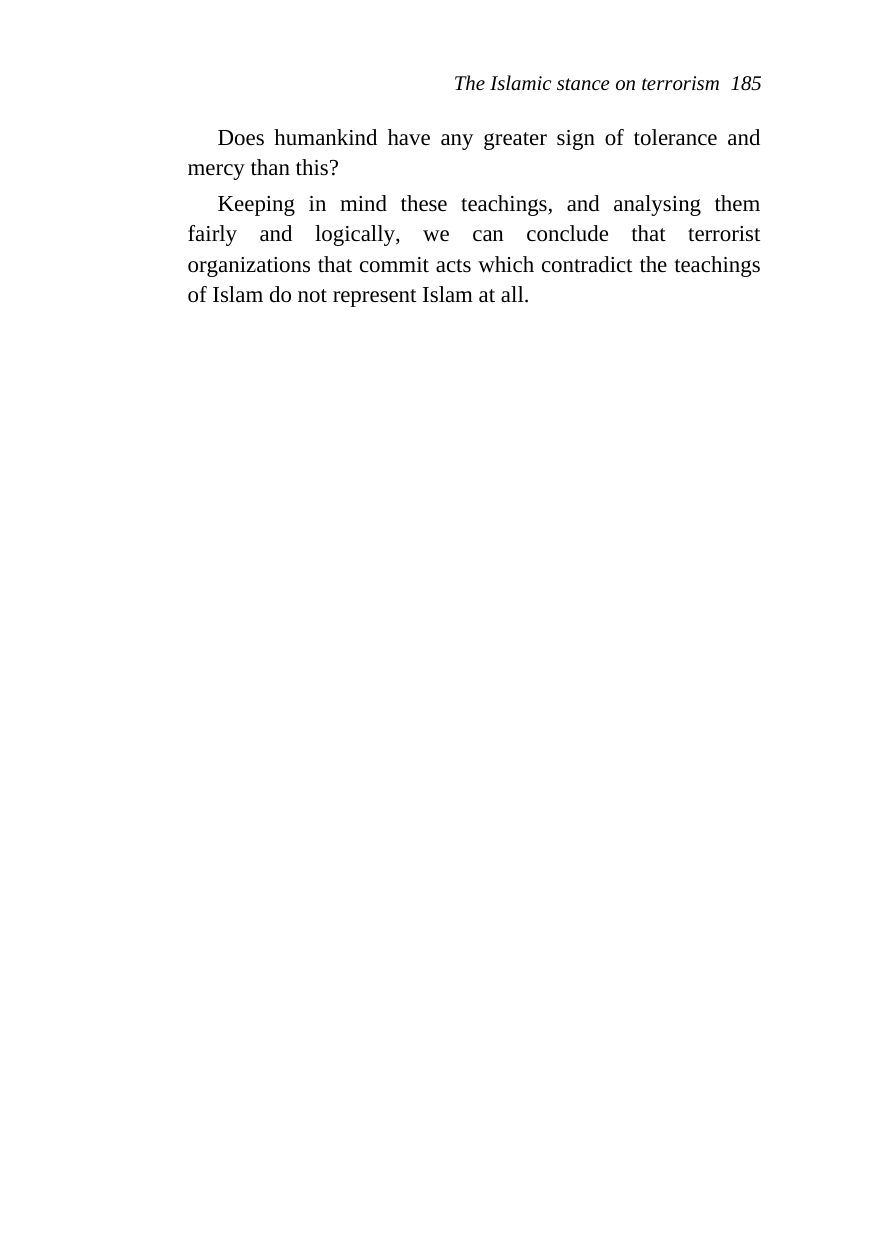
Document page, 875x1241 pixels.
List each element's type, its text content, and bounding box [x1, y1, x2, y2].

text Does humankind have any greater sign of tolerance and mercy than this? [187, 120, 762, 180]
text Keeping in mind these teachings, and analysing them fairly and logically, we can conclude that terrorist organizations that commit acts which contradict the teachings of Islam do not represent Islam at all. [187, 186, 762, 307]
